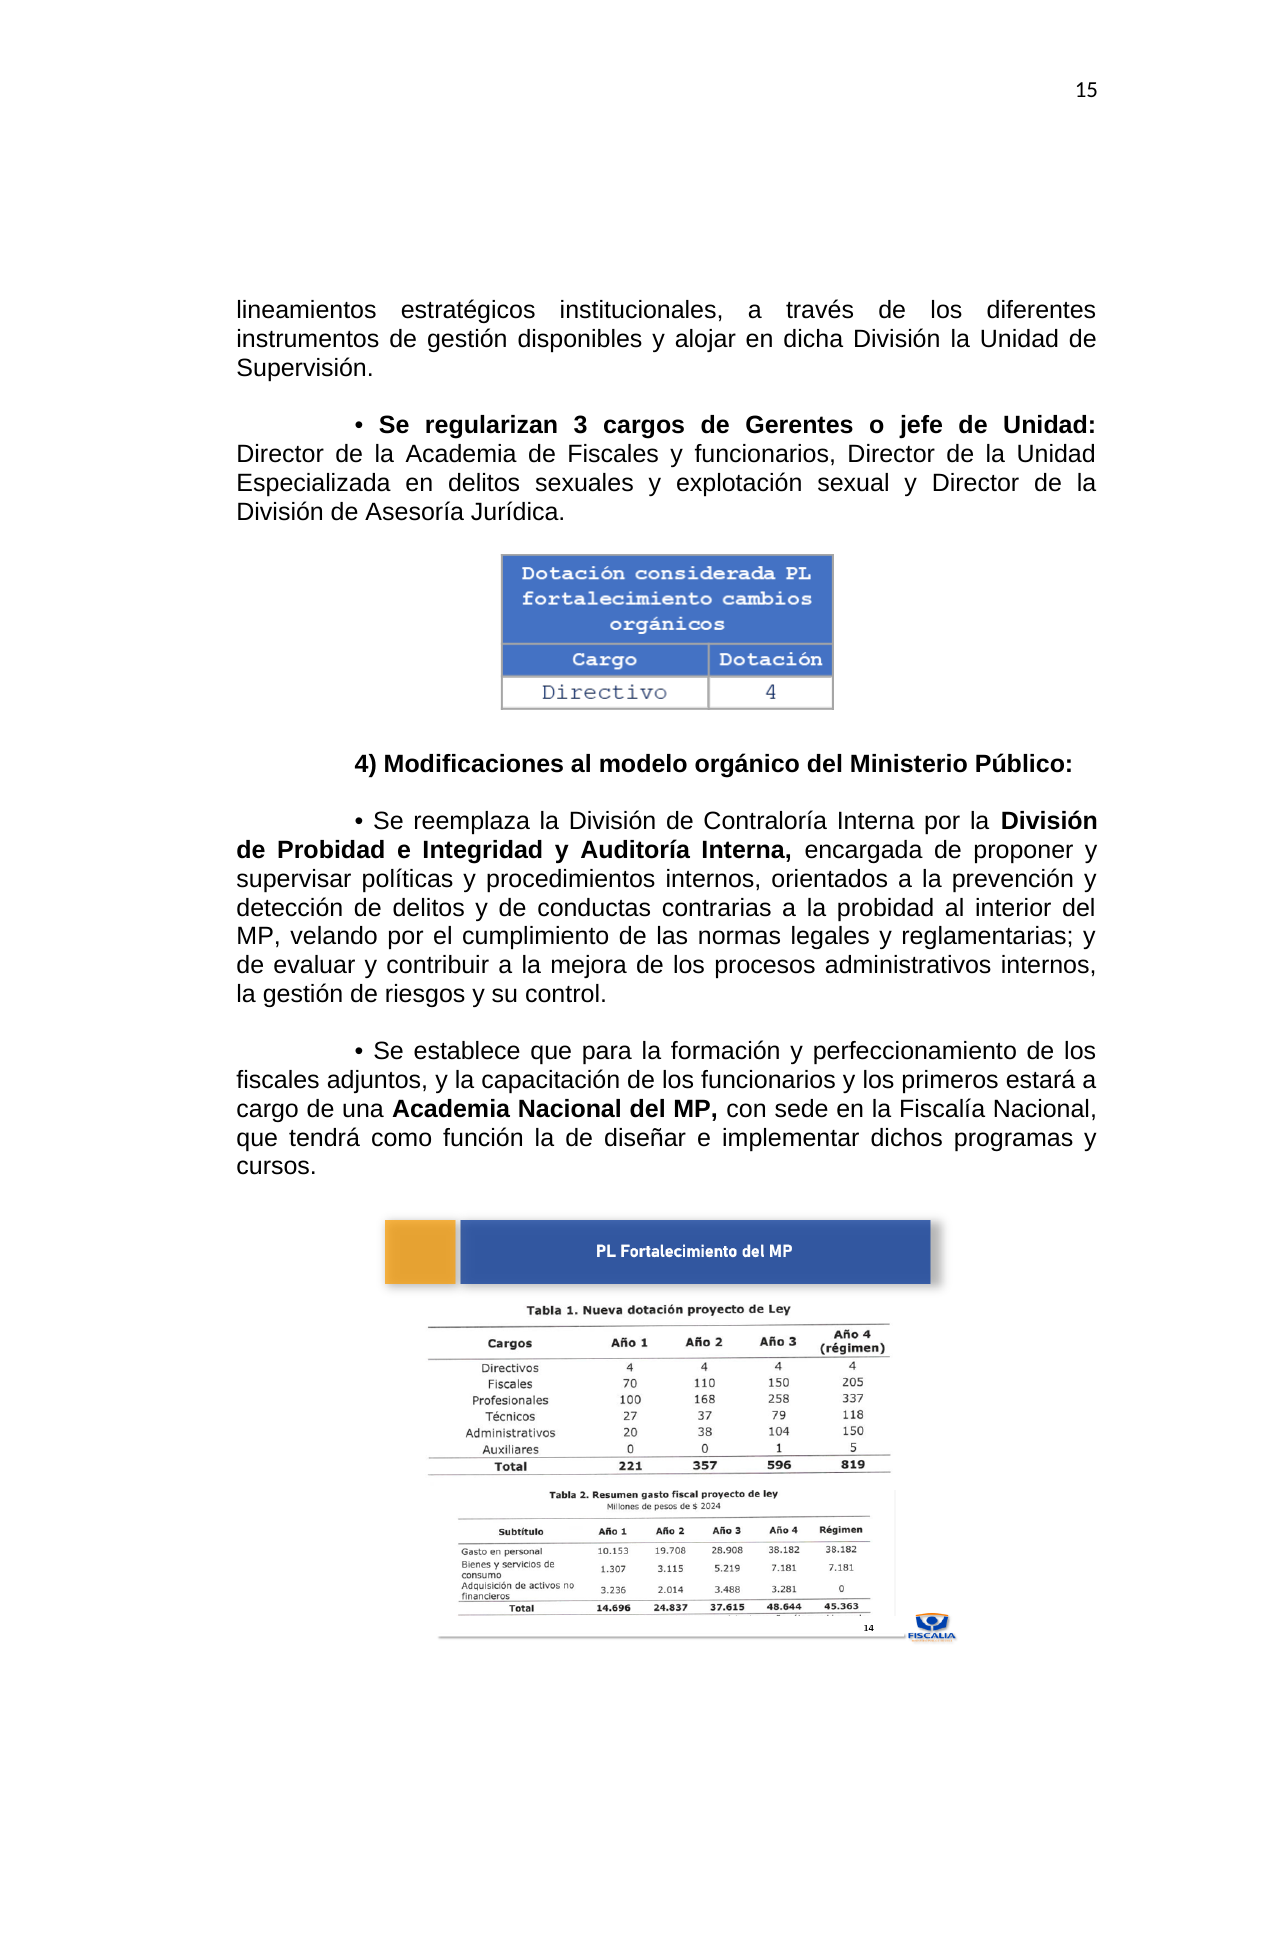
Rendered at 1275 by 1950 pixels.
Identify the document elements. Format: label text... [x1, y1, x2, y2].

text • Se reemplaza la División de Contraloría Interna por la División de Probidad e Integridad y Auditoría Interna, encargada de proponer y supervisar políticas y procedimientos internos, orientados a la prevención y detección de delitos y de conductas contrarias a la probidad al interior del MP, velando por el cumplimiento de las normas legales y reglamentarias; y de evaluar y contribuir a la mejora de los procesos administrativos internos, la gestión de riesgos y su control. [236, 806, 1098, 1008]
picture [368, 1208, 966, 1647]
text • Se regularizan 3 cargos de Gerentes o jefe de Unidad: Director de la Academia de Fiscales y funcionarios, Director de la Unidad Especializada en delitos sexuales y explotación sexual y Director de la División de Asesoría Jurídica. [236, 410, 1098, 525]
picture [500, 554, 834, 721]
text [236, 295, 1098, 382]
text • Se establece que para la formación y perfeccionamiento de los fiscales adjuntos, y la capacitación de los funcionarios y los primeros estará a cargo de una Academia Nacional del MP, con sede en la Fiscalía Nacional, que tendrá como función la de diseñar e implementar dichos programas y cursos. [236, 1036, 1098, 1180]
text 4) Modificaciones al modelo orgánico del Ministerio Público: [236, 749, 1098, 778]
